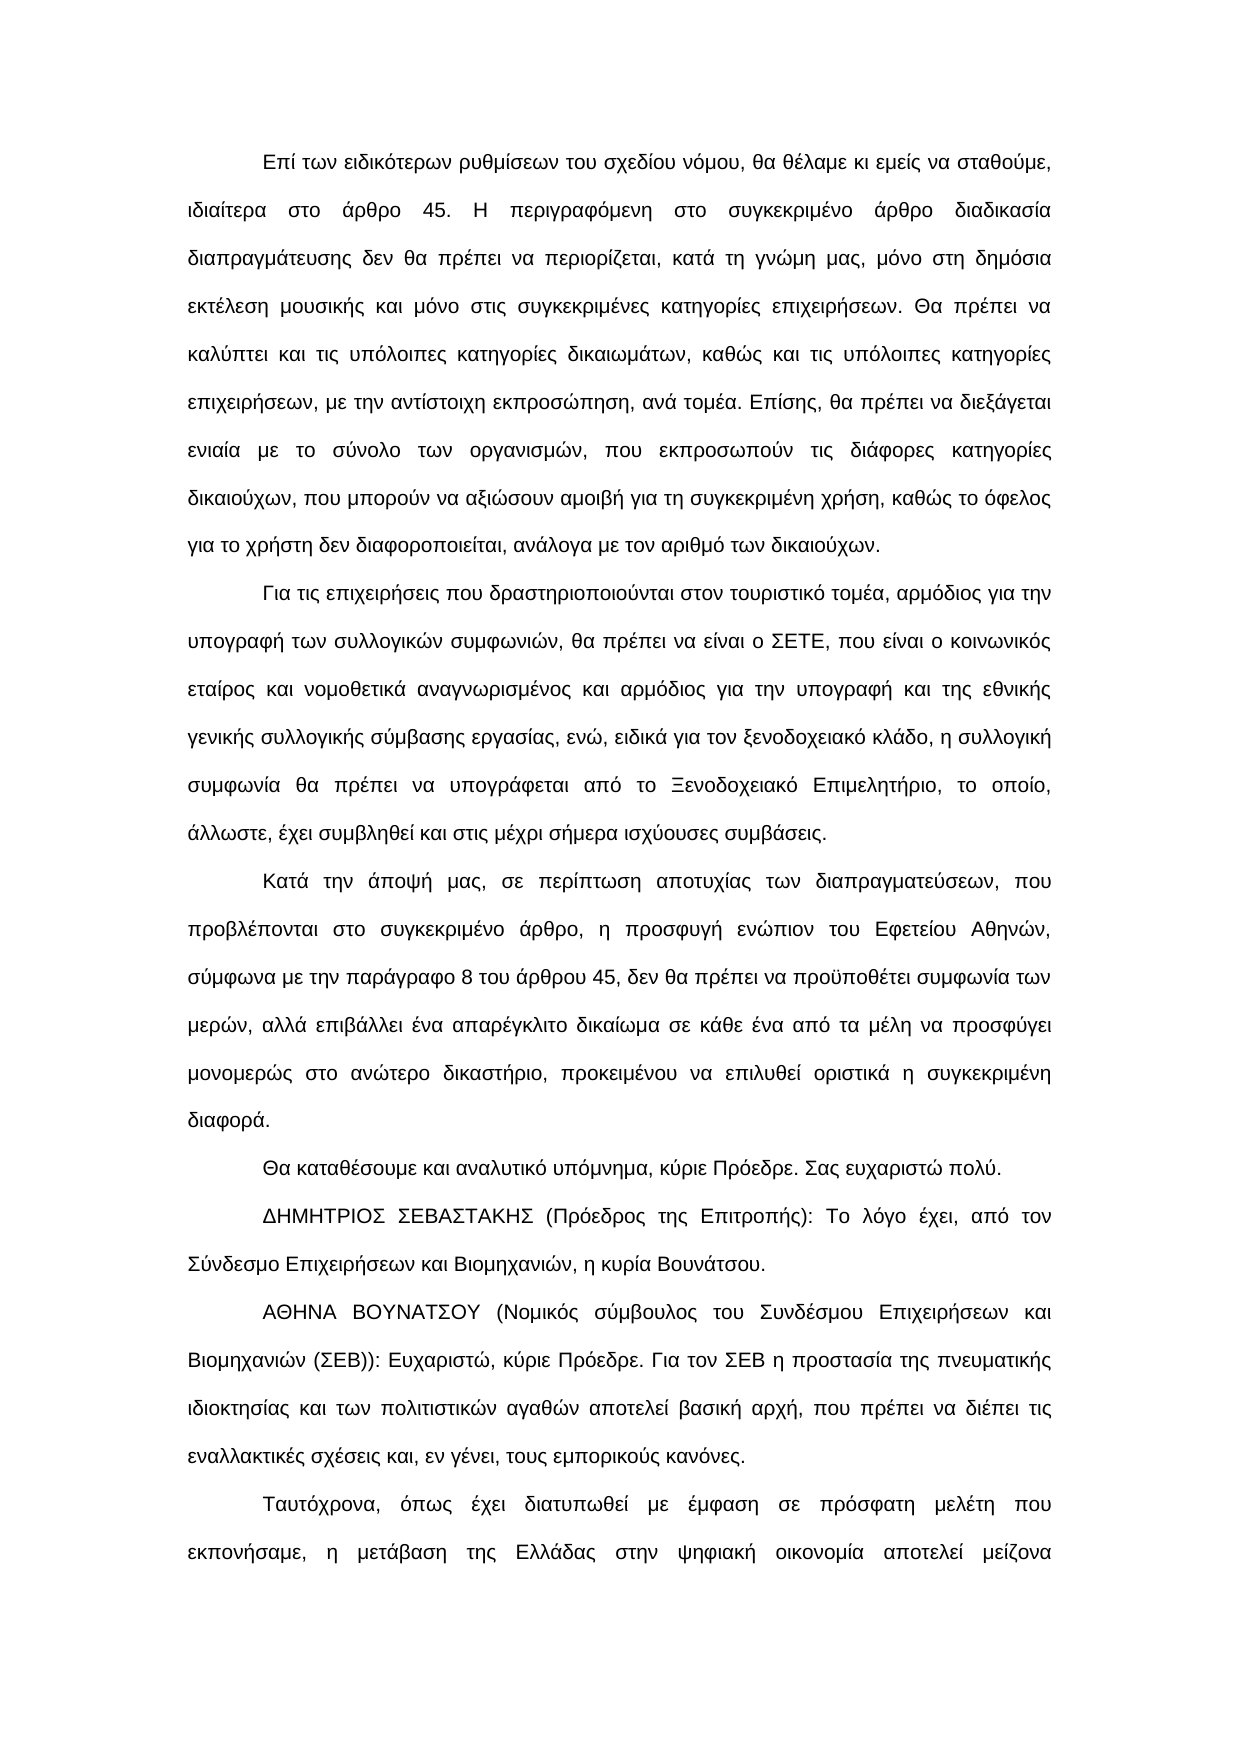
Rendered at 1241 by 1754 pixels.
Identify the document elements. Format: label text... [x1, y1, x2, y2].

text ΔΗΜΗΤΡΙΟΣ ΣΕΒΑΣΤΑΚΗΣ (Πρόεδρος της Επιτροπής): Το λόγο έχει, από τον Σύνδεσμο Επιχειρήσεων και Βιομηχανιών, η κυρία Βουνάτσου. [187, 1204, 1053, 1276]
text Για τις επιχειρήσεις που δραστηριοποιούνται στον τουριστικό τομέα, αρμόδιος για την υπογραφή των συλλογικών συμφωνιών, θα πρέπει να είναι ο ΣΕΤΕ, που είναι ο κοινωνικός εταίρος και νομοθετικά αναγνωρισμένος και αρμόδιος για την υπογραφή και της εθνικής γενικής συλλογικής σύμβασης εργασίας, ενώ, ειδικά για τον ξενοδοχειακό κλάδο, η συλλογική συμφωνία θα πρέπει να υπογράφεται από το Ξενοδοχειακό Επιμελητήριο, το οποίο, άλλωστε, έχει συμβληθεί και στις μέχρι σήμερα ισχύουσες συμβάσεις. [187, 581, 1053, 845]
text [187, 1492, 1053, 1563]
text Κατά την άποψή μας, σε περίπτωση αποτυχίας των διαπραγματεύσεων, που προβλέπονται στο συγκεκριμένο άρθρο, η προσφυγή ενώπιον του Εφετείου Αθηνών, σύμφωνα με την παράγραφο 8 του άρθρου 45, δεν θα πρέπει να προϋποθέτει συμφωνία των μερών, αλλά επιβάλλει ένα απαρέγκλιτο δικαίωμα σε κάθε ένα από τα μέλη να προσφύγει μονομερώς στο ανώτερο δικαστήριο, προκειμένου να επιλυθεί οριστικά η συγκεκριμένη διαφορά. [187, 869, 1053, 1132]
text ΑΘΗΝΑ ΒΟΥΝΑΤΣΟΥ (Νομικός σύμβουλος του Συνδέσμου Επιχειρήσεων και Βιομηχανιών (ΣΕΒ)): Ευχαριστώ, κύριε Πρόεδρε. Για τον ΣΕΒ η προστασία της πνευματικής ιδιοκτησίας και των πολιτιστικών αγαθών αποτελεί βασική αρχή, που πρέπει να διέπει τις εναλλακτικές σχέσεις και, εν γένει, τους εμπορικούς κανόνες. [187, 1300, 1053, 1468]
text Θα καταθέσουμε και αναλυτικό υπόμνημα, κύριε Πρόεδρε. Σας ευχαριστώ πολύ. [187, 1156, 1053, 1180]
text Επί των ειδικότερων ρυθμίσεων του σχεδίου νόμου, θα θέλαμε κι εμείς να σταθούμε, ιδιαίτερα στο άρθρο 45. Η περιγραφόμενη στο συγκεκριμένο άρθρο διαδικασία διαπραγμάτευσης δεν θα πρέπει να περιορίζεται, κατά τη γνώμη μας, μόνο στη δημόσια εκτέλεση μουσικής και μόνο στις συγκεκριμένες κατηγορίες επιχειρήσεων. Θα πρέπει να καλύπτει και τις υπόλοιπες κατηγορίες δικαιωμάτων, καθώς και τις υπόλοιπες κατηγορίες επιχειρήσεων, με την αντίστοιχη εκπροσώπηση, ανά τομέα. Επίσης, θα πρέπει να διεξάγεται ενιαία με το σύνολο των οργανισμών, που εκπροσωπούν τις διάφορες κατηγορίες δικαιούχων, που μπορούν να αξιώσουν αμοιβή για τη συγκεκριμένη χρήση, καθώς το όφελος για το χρήστη δεν διαφοροποιείται, ανάλογα με τον αριθμό των δικαιούχων. [187, 150, 1053, 557]
